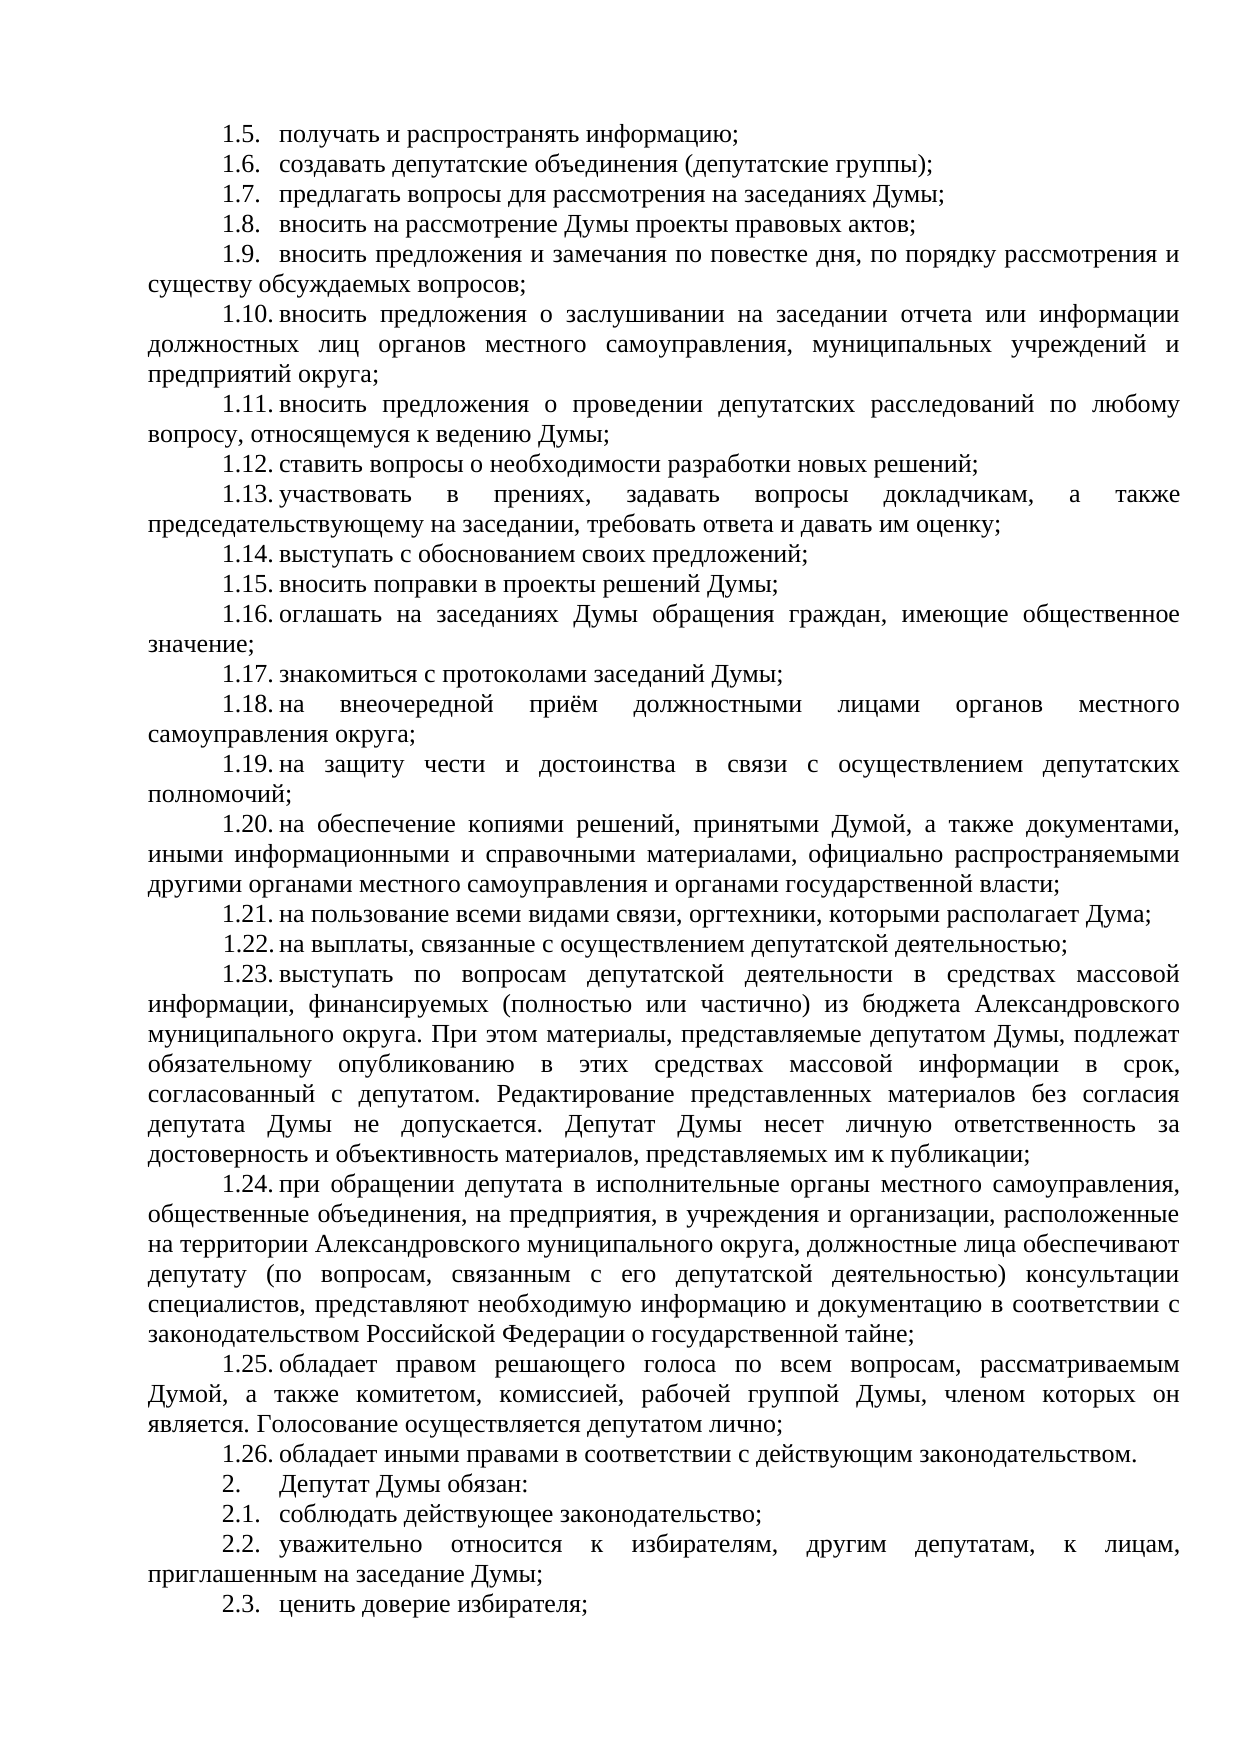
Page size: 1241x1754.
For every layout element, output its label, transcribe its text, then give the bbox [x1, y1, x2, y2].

list Депутат Думы обязан: [148, 1468, 1181, 1498]
list на защиту чести и достоинства в связи с осуществлением депутатских полномочий; [148, 748, 1181, 808]
list вносить предложения о проведении депутатских расследований по любому вопросу, относящемуся к ведению Думы; [148, 388, 1181, 448]
list на внеочередной приём должностными лицами органов местного самоуправления округа; [148, 688, 1181, 748]
list соблюдать действующее законодательство; [148, 1498, 1181, 1528]
list создавать депутатские объединения (депутатские группы); [148, 148, 1181, 178]
list ставить вопросы о необходимости разработки новых решений; [148, 448, 1181, 478]
list вносить предложения и замечания по повестке дня, по порядку рассмотрения и существу обсуждаемых вопросов; [148, 238, 1181, 298]
list получать и распространять информацию; [148, 118, 1181, 148]
list на пользование всеми видами связи, оргтехники, которыми располагает Дума; [148, 898, 1181, 928]
list ценить доверие избирателя; [148, 1588, 1181, 1618]
list обладает правом решающего голоса по всем вопросам, рассматриваемым Думой, а также комитетом, комиссией, рабочей группой Думы, членом которых он является. Голосование осуществляется депутатом лично; [148, 1348, 1181, 1438]
list знакомиться с протоколами заседаний Думы; [148, 658, 1181, 688]
list предлагать вопросы для рассмотрения на заседаниях Думы; [148, 178, 1181, 208]
list вносить поправки в проекты решений Думы; [148, 568, 1181, 598]
list выступать с обоснованием своих предложений; [148, 538, 1181, 568]
list обладает иными правами в соответствии с действующим законодательством. [148, 1438, 1181, 1468]
list на выплаты, связанные с осуществлением депутатской деятельностью; [148, 928, 1181, 958]
list выступать по вопросам депутатской деятельности в средствах массовой информации, финансируемых (полностью или частично) из бюджета Александровского муниципального округа. При этом материалы, представляемые депутатом Думы, подлежат обязательному опубликованию в этих средствах массовой информации в срок, согласованный с депутатом. Редактирование представленных материалов без согласия депутата Думы не допускается. Депутат Думы несет личную ответственность за достоверность и объективность материалов, представляемых им к публикации; [148, 958, 1181, 1168]
list на обеспечение копиями решений, принятыми Думой, а также документами, иными информационными и справочными материалами, официально распространяемыми другими органами местного самоуправления и органами государственной власти; [148, 808, 1181, 898]
list оглашать на заседаниях Думы обращения граждан, имеющие общественное значение; [148, 598, 1181, 658]
list вносить предложения о заслушивании на заседании отчета или информации должностных лиц органов местного самоуправления, муниципальных учреждений и предприятий округа; [148, 298, 1181, 388]
list вносить на рассмотрение Думы проекты правовых актов; [148, 208, 1181, 238]
list уважительно относится к избирателям, другим депутатам, к лицам, приглашенным на заседание Думы; [148, 1528, 1181, 1588]
list при обращении депутата в исполнительные органы местного самоуправления, общественные объединения, на предприятия, в учреждения и организации, расположенные на территории Александровского муниципального округа, должностные лица обеспечивают депутату (по вопросам, связанным с его депутатской деятельностью) консультации специалистов, представляют необходимую информацию и документацию в соответствии с законодательством Российской Федерации о государственной тайне; [148, 1168, 1181, 1348]
list участвовать в прениях, задавать вопросы докладчикам, а также председательствующему на заседании, требовать ответа и давать им оценку; [148, 478, 1181, 538]
